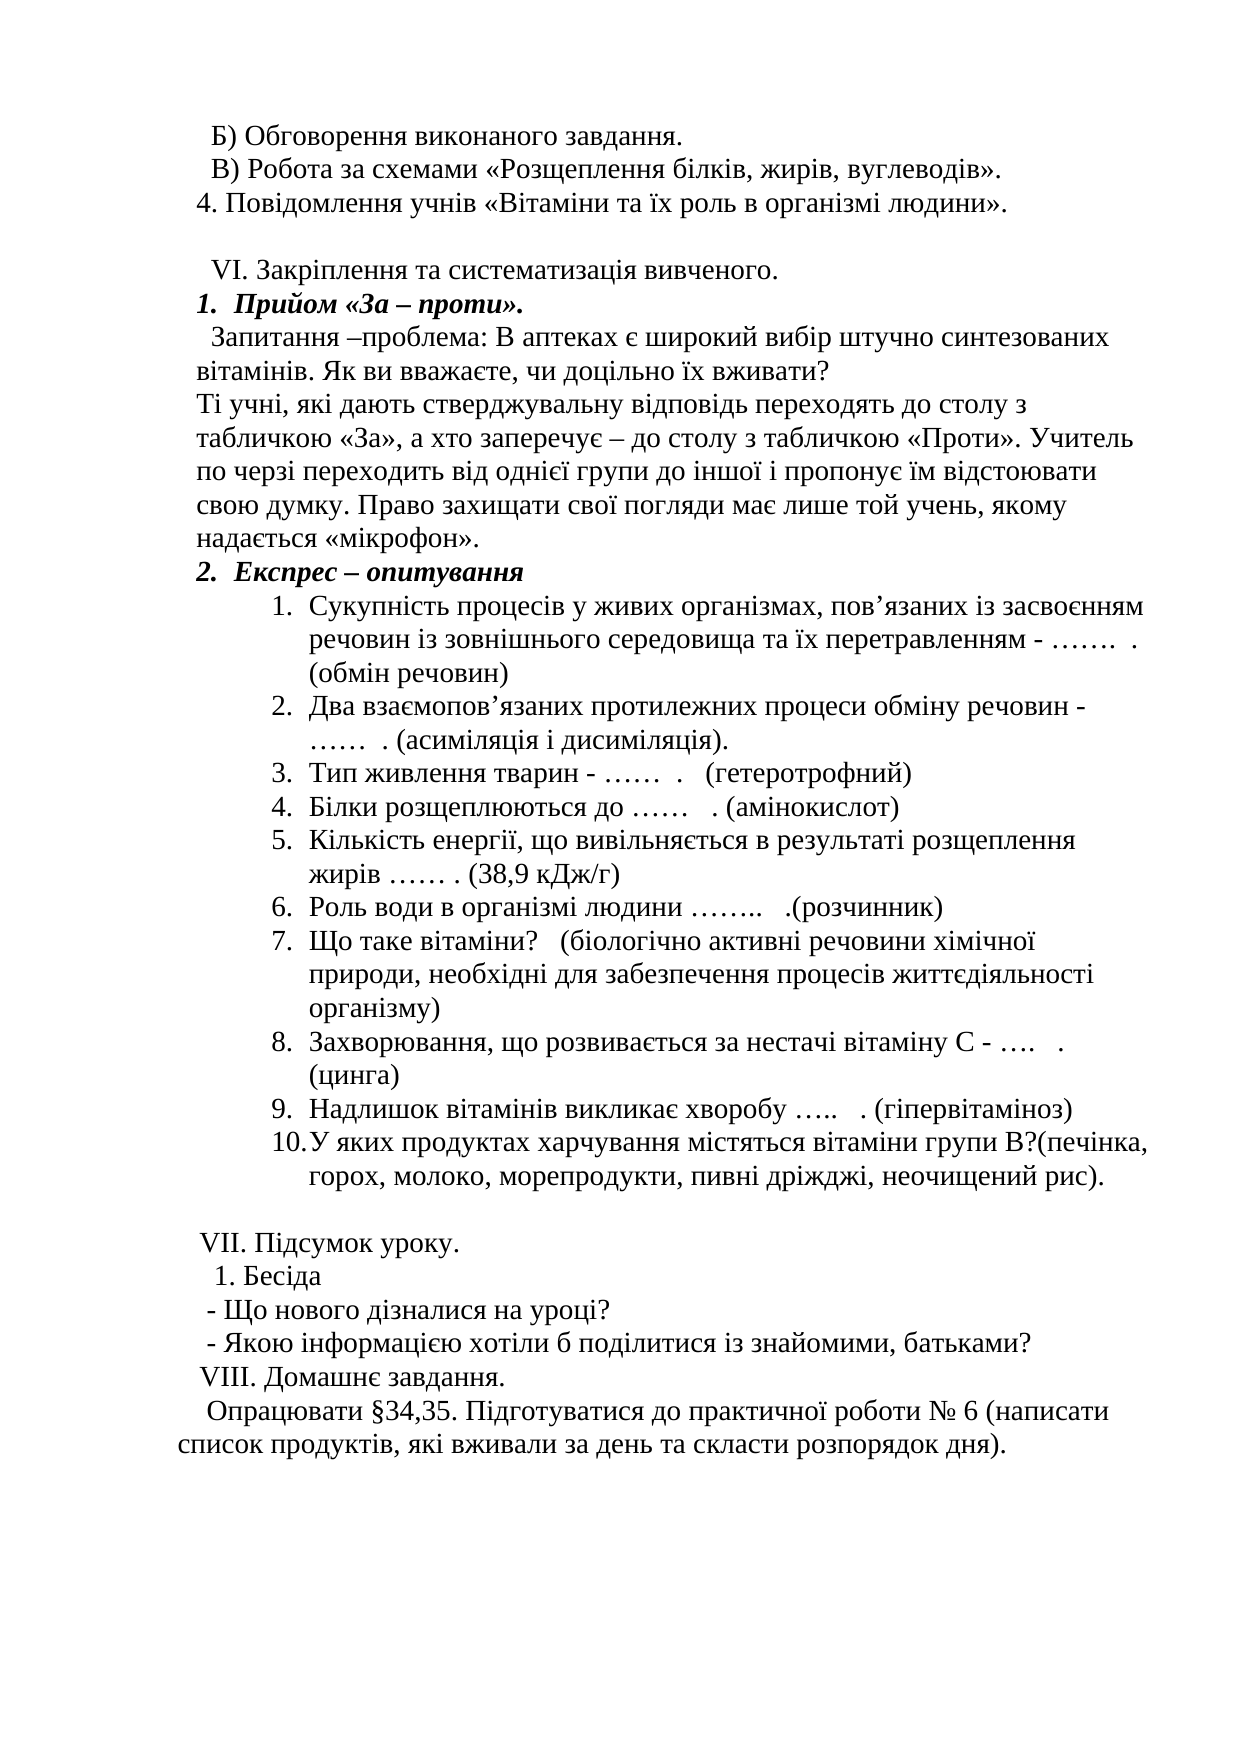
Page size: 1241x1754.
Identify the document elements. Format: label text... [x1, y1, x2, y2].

text В) Робота за схемами «Розщеплення білків, жирів, вуглеводів». [196, 152, 1152, 185]
text VІ. Закріплення та систематизація вивченого. [196, 252, 1152, 286]
list Сукупність процесів у живих організмах, пов’язаних із засвоєнням речовин із зовнішнього середовища та їх перетравленням - ……. . (обмін речовин) [271, 588, 1152, 688]
list Експрес – опитування [196, 554, 1152, 588]
text Ті учні, які дають стверджувальну відповідь переходять до столу з табличкою «За», а хто заперечує – до столу з табличкою «Проти». Учитель по черзі переходить від однієї групи до іншої і пропонує їм відстоювати свою думку. Право захищати свої погляди має лише той учень, якому надається «мікрофон». [196, 386, 1152, 554]
list Кількість енергії, що вивільняється в результаті розщеплення жирів …… . (38,9 кДж/г) [271, 822, 1152, 889]
text 1. Бесіда [177, 1258, 1152, 1292]
text VІІІ. Домашнє завдання. [177, 1359, 1152, 1393]
text VІІ. Підсумок уроку. [177, 1225, 1152, 1258]
list Захворювання, що розвивається за нестачі вітаміну С - …. . (цинга) [271, 1024, 1152, 1091]
list Прийом «За – проти». [196, 286, 1152, 319]
list Білки розщеплюються до …… . (амінокислот) [271, 789, 1152, 822]
list Роль води в організмі людини …….. .(розчинник) [271, 889, 1152, 923]
text - Якою інформацією хотіли б поділитися із знайомими, батьками? [177, 1326, 1152, 1359]
list Тип живлення тварин - …… . (гетеротрофний) [271, 755, 1152, 789]
list Два взаємопов’язаних протилежних процеси обміну речовин - …… . (асиміляція і дисиміляція). [271, 688, 1152, 755]
list У яких продуктах харчування містяться вітаміни групи В?(печінка, горох, молоко, морепродукти, пивні дріжджі, неочищений рис). [271, 1124, 1152, 1191]
text Б) Обговорення виконаного завдання. [196, 118, 1152, 152]
text 4. Повідомлення учнів «Вітаміни та їх роль в організмі людини». [196, 185, 1152, 219]
list Що таке вітаміни? (біологічно активні речовини хімічної природи, необхідні для забезпечення процесів життєдіяльності організму) [271, 923, 1152, 1024]
text Запитання –проблема: В аптеках є широкий вибір штучно синтезованих вітамінів. Як ви вважаєте, чи доцільно їх вживати? [196, 319, 1152, 386]
list Надлишок вітамінів викликає хворобу ….. . (гіпервітаміноз) [271, 1091, 1152, 1124]
text - Що нового дізналися на уроці? [177, 1292, 1152, 1326]
text Опрацювати §34,35. Підготуватися до практичної роботи № 6 (написати список продуктів, які вживали за день та скласти розпорядок дня). [177, 1393, 1152, 1460]
